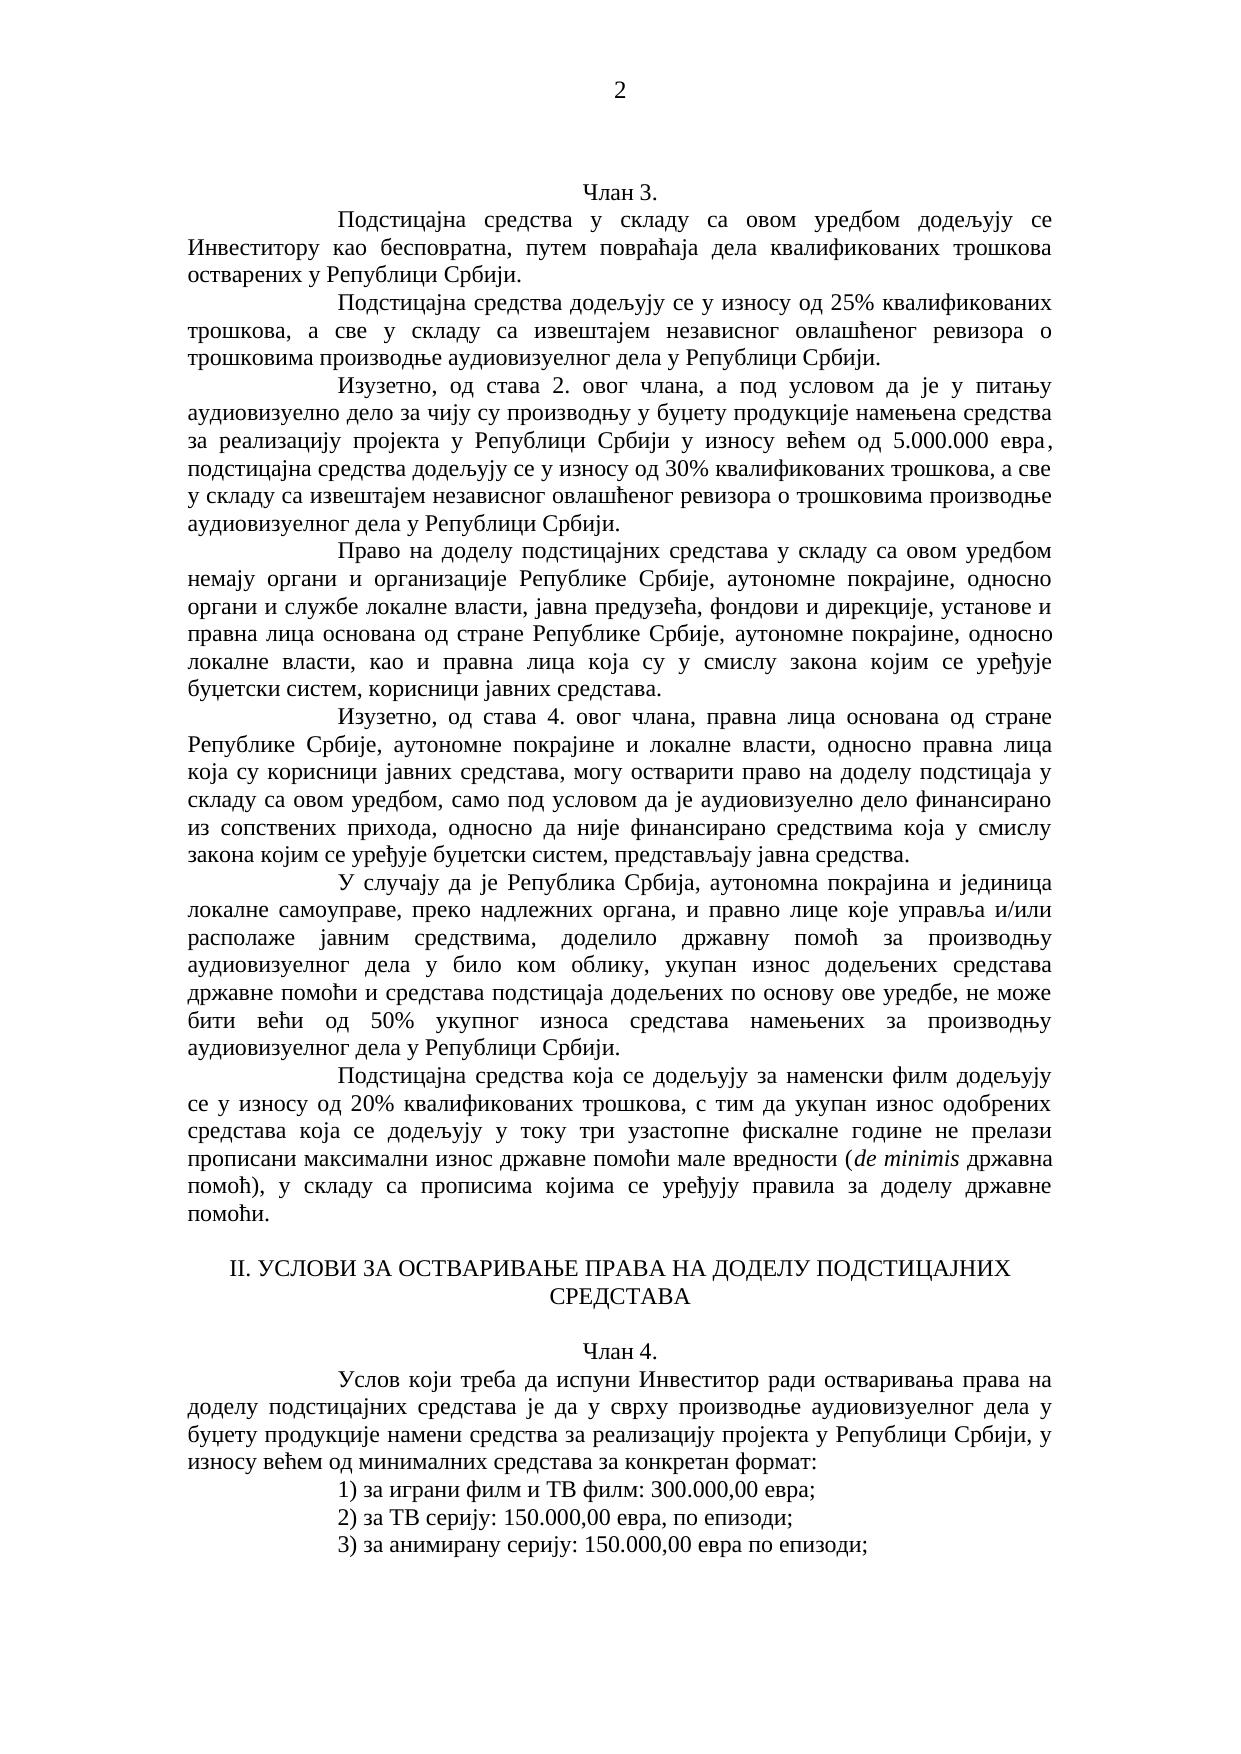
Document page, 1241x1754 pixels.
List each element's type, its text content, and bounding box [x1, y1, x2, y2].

text Подстицајна средства у складу са овом уредбом додељују се Инвеститору као бесповратна, путем повраћаја дела квалификованих трошкова остварених у Републици Србији. [187, 205, 1053, 288]
text Право на доделу подстицајних средстава у складу са овом уредбом немају органи и организације Републике Србије, аутономне покрајине, односно органи и службе локалне власти, јавна предузећа, фондови и дирекције, установе и правна лица основана од стране Републике Србије, аутономне покрајине, односно локалне власти, као и правна лица која су у смислу закона којим се уређује буџетски систем, корисници јавних средстава. [187, 536, 1053, 702]
text 3) за анимирану серију: 150.000,00 евра по епизоди; [187, 1530, 1053, 1558]
text Услов који треба да испуни Инвеститор ради остваривања права на доделу подстицајних средстава је да у сврху производње аудиовизуелног дела у буџету продукције намени средства за реализацију пројекта у Републици Србији, у износу већем од минималних средстава за конкретан формат: [187, 1364, 1053, 1475]
text Изузетно, од става 2. овог члана, а под условом да је у питању аудиовизуелно дело за чију су производњу у буџету продукције намењена средства за реализацију пројекта у Републици Србији у износу већем од 5.000.000 евра, подстицајна средства додељују се у износу од 30% квалификованих трошкова, а све у складу са извештајем независног овлашћеног ревизора о трошковима производње аудиовизуелног дела у Републици Србији. [187, 371, 1053, 536]
text 1) за играни филм и ТВ филм: 300.000,00 евра; [187, 1475, 1053, 1503]
text II. УСЛОВИ ЗА ОСТВАРИВАЊЕ ПРАВА НА ДОДЕЛУ ПОДСТИЦАЈНИХ СРЕДСТАВА [187, 1254, 1053, 1309]
text Изузетно, од става 4. овог члана, правна лица основана од стране Републике Србије, аутономне покрајине и локалне власти, односно правна лица која су корисници јавних средстава, могу остварити право на доделу подстицаја у складу са овом уредбом, само под условом да је аудиовизуелно дело финансирано из сопствених прихода, односно да није финансирано средствима која у смислу закона којим се уређује буџетски систем, представљају јавна средства. [187, 702, 1053, 868]
text Члан 4. [187, 1337, 1053, 1364]
text 2) за ТВ серију: 150.000,00 евра, по епизоди; [187, 1503, 1053, 1530]
text Подстицајна средства додељују се у износу од 25% квалификованих трошкова, а све у складу са извештајем независног овлашћеног ревизора о трошковима производње аудиовизуелног дела у Републици Србији. [187, 288, 1053, 371]
text У случају да је Република Србија, аутономна покрајина и јединица локалне самоуправе, преко надлежних органа, и правно лице које управља и/или располаже јавним средствима, доделило државну помоћ за производњу аудиовизуелног дела у било ком облику, укупан износ додељених средстава државне помоћи и средстава подстицаја додељених по основу ове уредбе, не може бити већи од 50% укупног износа средстава намењених за производњу аудиовизуелног дела у Републици Србији. [187, 868, 1053, 1061]
text Подстицајна средства која се додељују за наменски филм додељују се у износу од 20% квалификованих трошкова, с тим да укупан износ одобрених средстава која се додељују у току три узастопне фискалне године не прелази прописани максимални износ државне помоћи мале вредности (de minimis државна помоћ), у складу са прописима којима се уређују правила за доделу државне помоћи. [187, 1061, 1053, 1227]
text Члан 3. [187, 178, 1053, 205]
